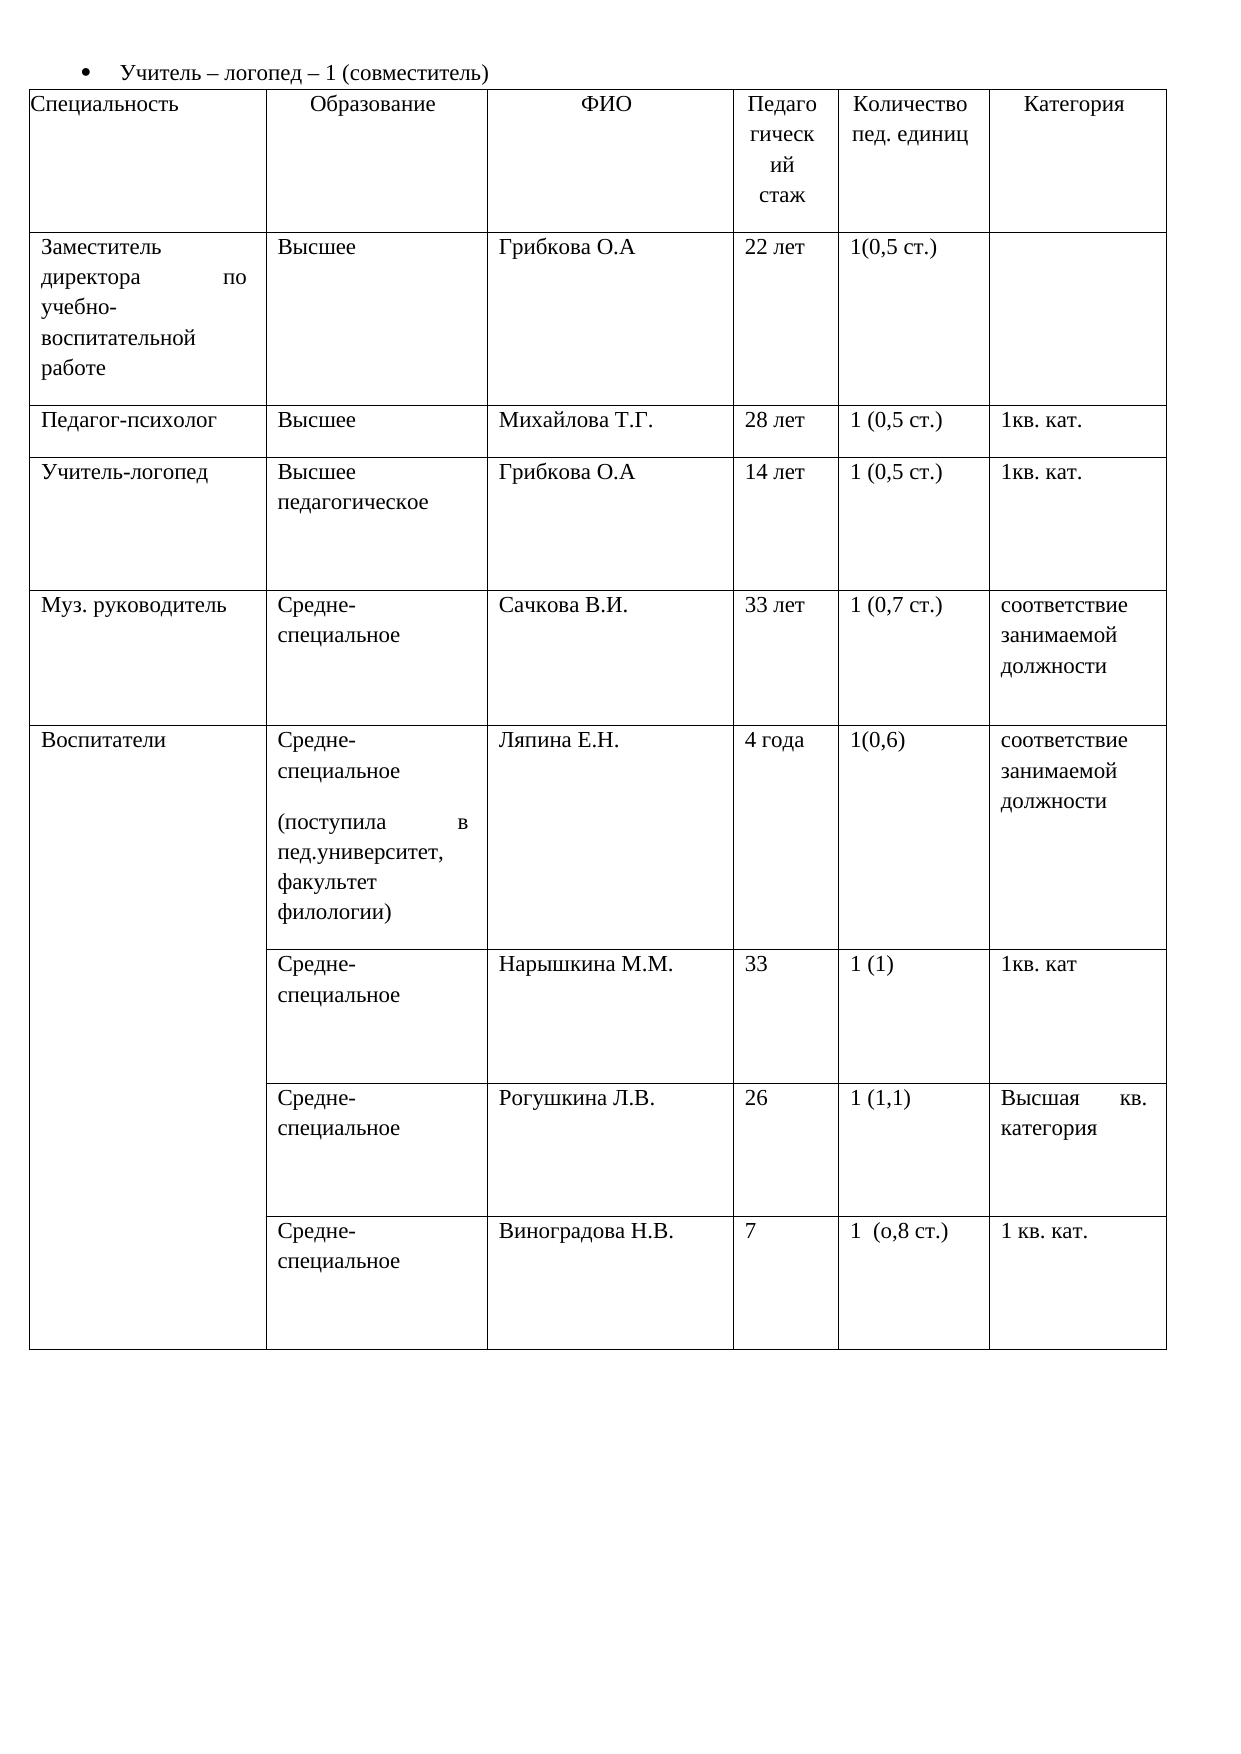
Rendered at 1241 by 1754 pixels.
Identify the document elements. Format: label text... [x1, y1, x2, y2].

table_cell 1 (0,5 ст.) [839, 458, 989, 590]
table_cell Грибкова О.А [488, 233, 733, 405]
table_cell Средне-специальное [267, 950, 487, 1083]
table_cell 1кв. кат. [990, 458, 1166, 590]
table_cell Рогушкина Л.В. [488, 1084, 733, 1216]
table_cell 1 кв. кат. [990, 1217, 1166, 1349]
table_cell Высшее педагогическое [267, 458, 487, 590]
table_cell Высшая кв. категория [990, 1084, 1166, 1216]
table_header Педагогический стаж [734, 90, 838, 232]
table_cell Ляпина Е.Н. [488, 726, 733, 949]
table_cell 1 (0,7 ст.) [839, 591, 989, 725]
table_cell 28 лет [734, 406, 838, 457]
table_cell Муз. руководитель [30, 591, 266, 725]
table_cell Высшее [267, 406, 487, 457]
table_cell 1 (о,8 ст.) [839, 1217, 989, 1349]
table_header Количество пед. единиц [839, 90, 989, 232]
table_cell Заместитель директора по учебно-воспитательной работе [30, 233, 266, 405]
table_cell Виноградова Н.В. [488, 1217, 733, 1349]
table_cell соответствие занимаемой должности [990, 591, 1166, 725]
table_cell 22 лет [734, 233, 838, 405]
table_cell Средне-специальное [267, 591, 487, 725]
table_cell 1кв. кат [990, 950, 1166, 1083]
table_cell 7 [734, 1217, 838, 1349]
table_header Образование [267, 90, 487, 232]
table_cell Михайлова Т.Г. [488, 406, 733, 457]
table_cell 1 (1,1) [839, 1084, 989, 1216]
table_cell 1 (0,5 ст.) [839, 406, 989, 457]
table_cell 14 лет [734, 458, 838, 590]
table_header Специальность [30, 90, 266, 232]
table_cell 33 лет [734, 591, 838, 725]
table_cell соответствие занимаемой должности [990, 726, 1166, 949]
table_cell 26 [734, 1084, 838, 1216]
table_cell Средне-специальное (поступила в пед.университет, факультет филологии) [267, 726, 487, 949]
table_cell [30, 1216, 266, 1349]
table_cell Воспитатели [30, 726, 266, 1216]
table_cell Учитель-логопед [30, 458, 266, 590]
table_header ФИО [488, 90, 733, 232]
table_cell Сачкова В.И. [488, 591, 733, 725]
table_cell Средне-специальное [267, 1084, 487, 1216]
table_cell Высшее [267, 233, 487, 405]
table_cell 4 года [734, 726, 838, 949]
table_cell 1 (1) [839, 950, 989, 1083]
table_cell 33 [734, 950, 838, 1083]
table_cell [990, 233, 1166, 405]
table_cell Грибкова О.А [488, 458, 733, 590]
table_cell 1(0,6) [839, 726, 989, 949]
table_cell Педагог-психолог [30, 406, 266, 457]
table_header Категория [990, 90, 1166, 232]
table_cell Нарышкина М.М. [488, 950, 733, 1083]
list Учитель – логопед – 1 (совместитель) [82, 59, 1152, 85]
table_cell Средне-специальное [267, 1217, 487, 1349]
table_cell 1кв. кат. [990, 406, 1166, 457]
table_cell 1(0,5 ст.) [839, 233, 989, 405]
